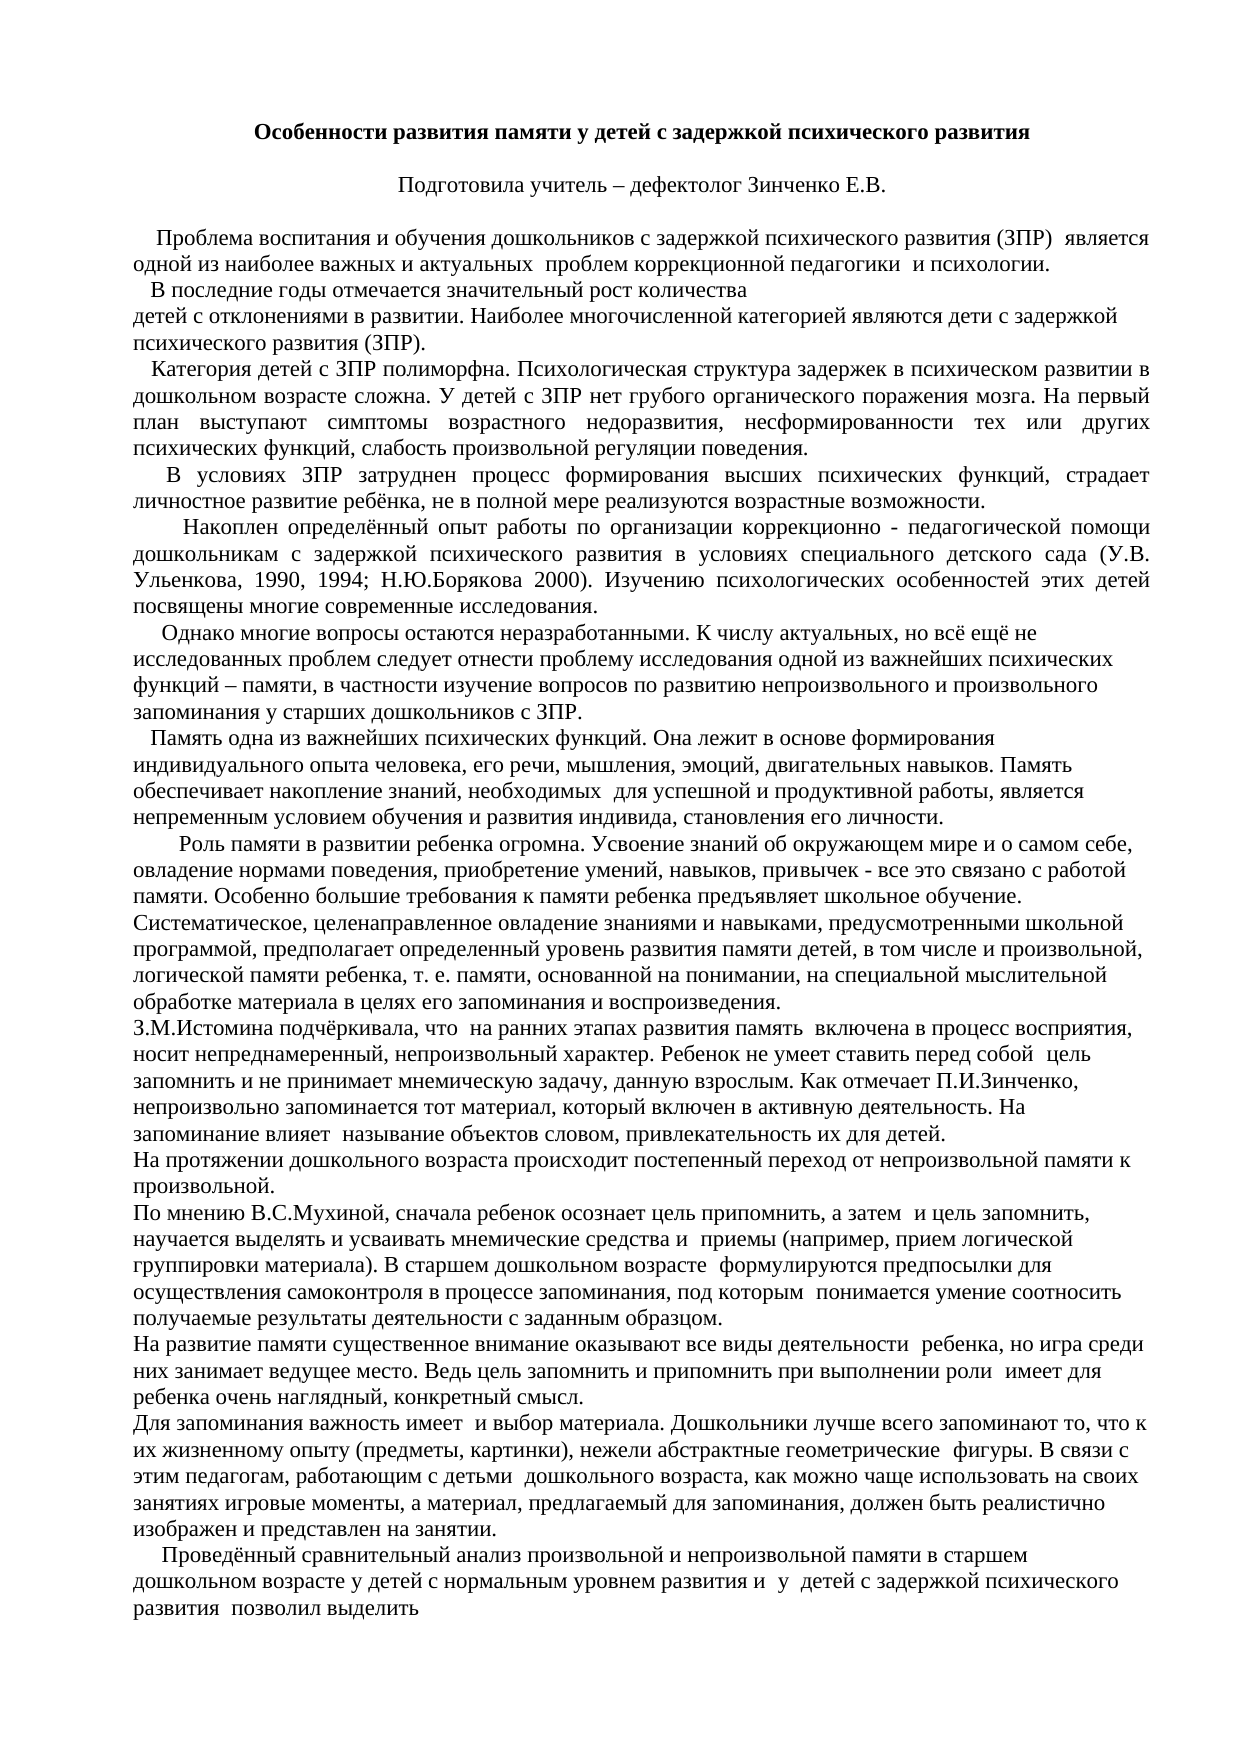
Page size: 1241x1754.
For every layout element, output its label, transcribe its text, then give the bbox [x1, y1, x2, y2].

text Накоплен определённый опыт работы по организации коррекционно - педагогической помощи дошкольникам с задержкой психического развития в условиях специального детского сада (У.В. Ульенкова, 1990, 1994; Н.Ю.Борякова 2000). Изучению психологических особенностей этих детей посвящены многие современные исследования. [133, 513, 1152, 619]
text В условиях ЗПР затруднен процесс формирования высших психических функций, страдает личностное развитие ребёнка, не в полной мере реализуются возрастные возможности. [133, 461, 1152, 513]
text Особенности развития памяти у детей с задержкой психического развития [133, 118, 1152, 144]
text Подготовила учитель – дефектолог Зинченко Е.В. [133, 171, 1152, 197]
text Однако многие вопросы остаются неразработанными. К числу актуальных, но всё ещё не исследованных проблем следует отнести проблему исследования одной из важнейших психических функций – памяти, в частности изучение вопросов по развитию непроизвольного и произвольного запоминания у старших дошкольников с ЗПР. [133, 619, 1152, 724]
text В последние годы отмечается значительный рост количества детей с отклонениями в развитии. Наиболее многочисленной категорией являются дети с задержкой психического развития (ЗПР). [133, 276, 1152, 355]
text Проведённый сравнительный анализ произвольной и непроизвольной памяти в старшем дошкольном возрасте у детей с нормальным уровнем развития и у детей с задержкой психического развития позволил выделить [133, 1541, 1152, 1620]
text Для запоминания важность имеет и выбор материала. Дошкольники лучше всего запоминают то, что к их жизненному опыту (предметы, картинки), нежели абстрактные геометрические фигуры. В связи с этим педагогам, работающим с детьми дошкольного возраста, как можно чаще использовать на своих занятиях игровые моменты, а материал, предлагаемый для запоминания, должен быть реалистично изображен и представлен на занятии. [133, 1409, 1152, 1541]
text По мнению В.С.Мухиной, сначала ребенок осознает цель припомнить, а затем и цель запомнить, научается выделять и усваивать мнемические средства и приемы (например, прием логической группировки материала). В старшем дошкольном возрасте формулируются предпосылки для осуществления самоконтроля в процессе запоминания, под которым понимается умение соотносить получаемые результаты деятельности с заданным образцом. [133, 1199, 1152, 1330]
text Память одна из важнейших психических функций. Она лежит в основе формирования индивидуального опыта человека, его речи, мышления, эмоций, двигательных навыков. Память обеспечивает накопление знаний, необходимых для успешной и продуктивной работы, является непременным условием обучения и развития индивида, становления его личности. [133, 724, 1152, 830]
text Категория детей с ЗПР полиморфна. Психологическая структура задержек в психическом развитии в дошкольном возрасте сложна. У детей с ЗПР нет грубого органического поражения мозга. На первый план выступают симптомы возрастного недоразвития, несформированности тех или других психических функций, слабость произвольной регуляции поведения. [133, 355, 1152, 461]
text Проблема воспитания и обучения дошкольников с задержкой психического развития (ЗПР) является одной из наиболее важных и актуальных проблем коррекционной педагогики и психологии. [133, 223, 1152, 276]
text На протяжении дошкольного возраста происходит постепенный переход от непроизвольной памяти к произвольной. [133, 1146, 1152, 1199]
text Роль памяти в развитии ребенка огромна. Усвоение знаний об окружающем мире и о самом себе, овладение нормами поведения, приобретение умений, навыков, привычек - все это связано с работой памяти. Особенно большие требования к памяти ребенка предъявляет школьное обучение. Систематическое, целенаправленное овладение знаниями и навыками, предусмотренными школьной программой, предполагает определенный уровень развития памяти детей, в том числе и произвольной, логической памяти ребенка, т. е. памяти, основанной на понимании, на специальной мыслительной обработке материала в целях его запоминания и воспроизведения. [133, 830, 1152, 1014]
text На развитие памяти существенное внимание оказывают все виды деятельности ребенка, но игра среди них занимает ведущее место. Ведь цель запомнить и припомнить при выполнении роли имеет для ребенка очень наглядный, конкретный смысл. [133, 1330, 1152, 1409]
text З.М.Истомина подчёркивала, что на ранних этапах развития память включена в процесс восприятия, носит непреднамеренный, непроизвольный характер. Ребенок не умеет ставить перед собой цель запомнить и не принимает мнемическую задачу, данную взрослым. Как отмечает П.И.Зинченко, непроизвольно запоминается тот материал, который включен в активную деятельность. На запоминание влияет называние объектов словом, привлекательность их для детей. [133, 1014, 1152, 1146]
